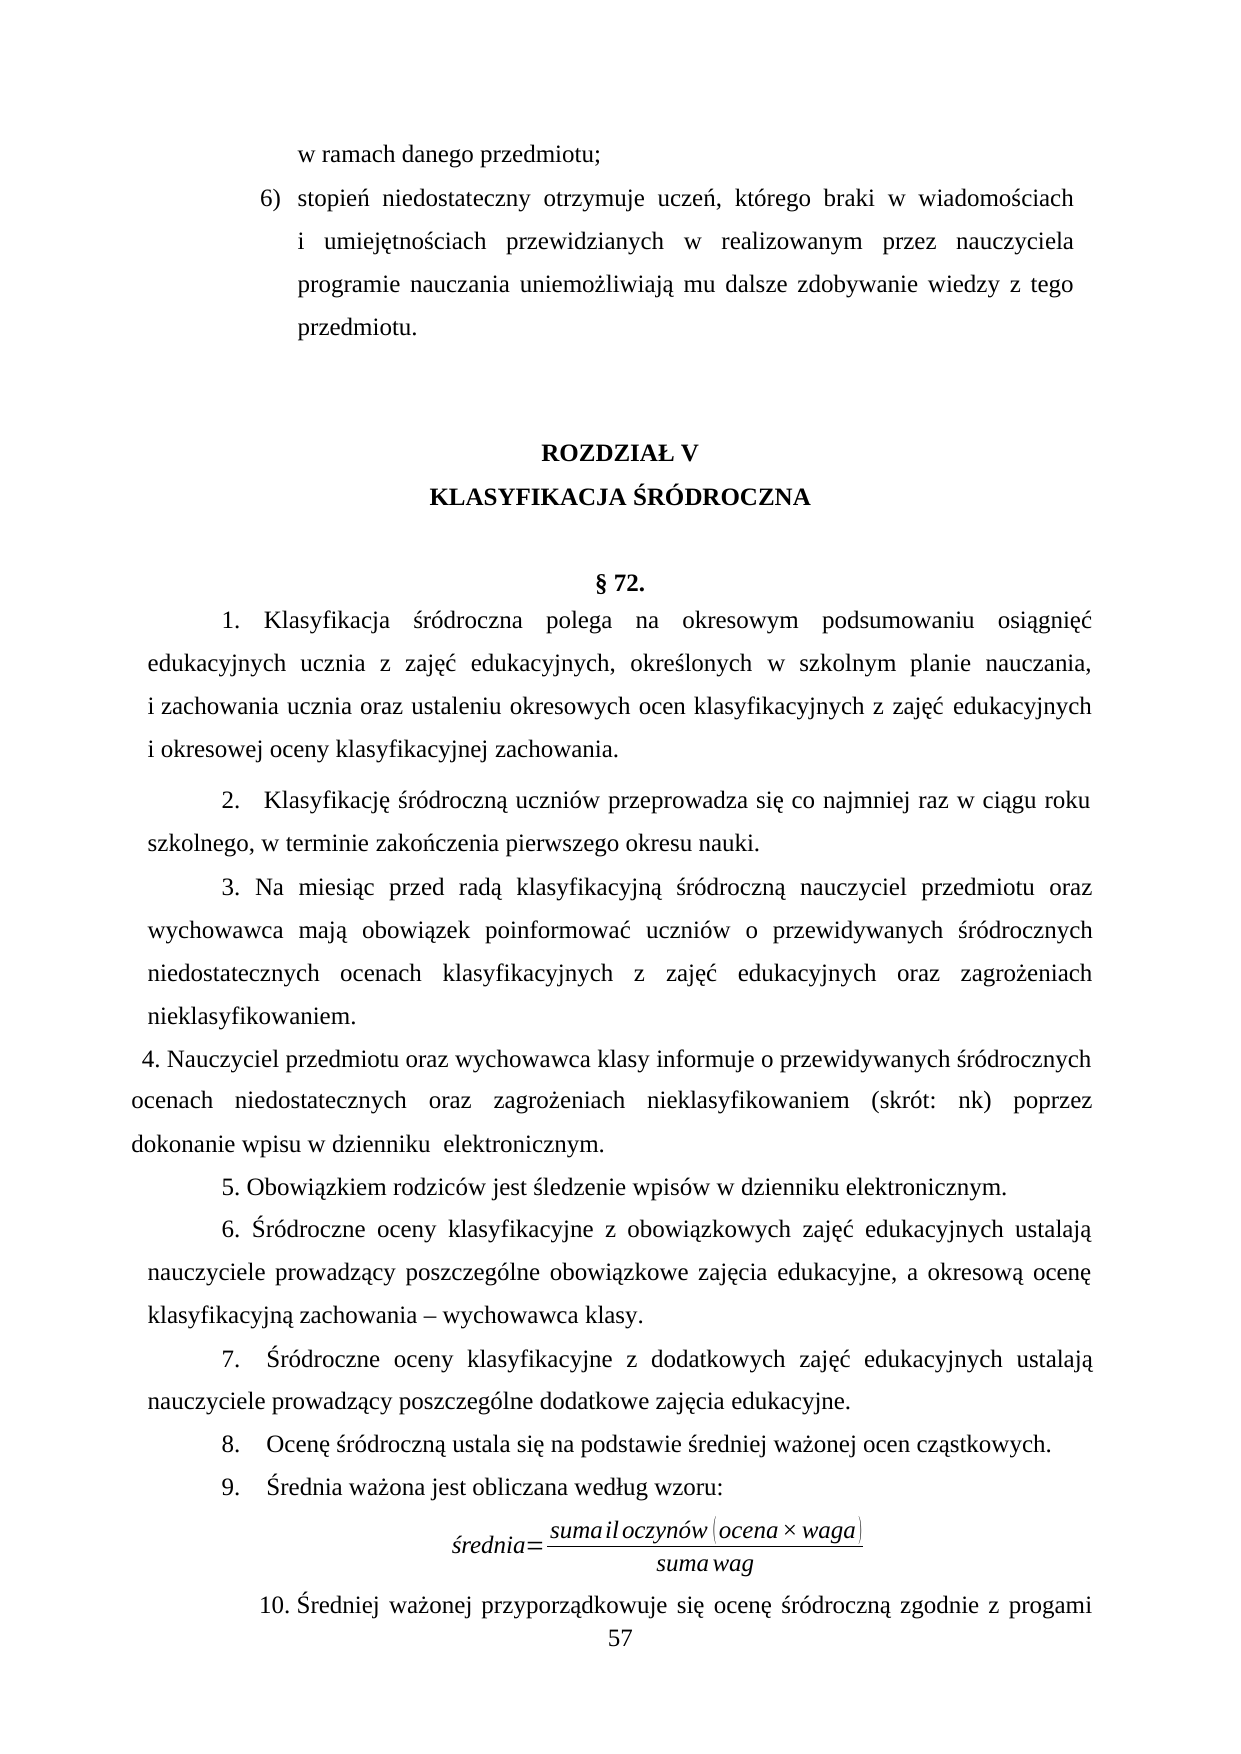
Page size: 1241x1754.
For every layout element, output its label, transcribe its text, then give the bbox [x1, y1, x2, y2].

list Klasyfikacja śródroczna polega na okresowym podsumowaniu osiągnięć edukacyjnych ucznia z zajęć edukacyjnych, określonych w szkolnym planie nauczania, i zachowania ucznia oraz ustaleniu okresowych ocen klasyfikacyjnych z zajęć edukacyjnych i okresowej oceny klasyfikacyjnej zachowania. [147, 605, 1092, 763]
list Klasyfikację śródroczną uczniów przeprowadza się co najmniej raz w ciągu roku szkolnego, w terminie zakończenia pierwszego okresu nauki. [147, 785, 1092, 857]
list Obowiązkiem rodziców jest śledzenie wpisów w dzienniku elektronicznym. [221, 1172, 1105, 1201]
list Średnia ważona jest obliczana według wzoru: [147, 1472, 1093, 1501]
subtitle § 72. [595, 568, 1105, 597]
list Śródroczne oceny klasyfikacyjne z dodatkowych zajęć edukacyjnych ustalają nauczyciele prowadzący poszczególne dodatkowe zajęcia edukacyjne. [147, 1344, 1093, 1415]
subtitle ROZDZIAŁ V [184, 438, 1056, 467]
list Ocenę śródroczną ustala się na podstawie średniej ważonej ocen cząstkowych. [147, 1429, 1093, 1458]
list Śródroczne oceny klasyfikacyjne z obowiązkowych zajęć edukacyjnych ustalają nauczyciele prowadzący poszczególne obowiązkowe zajęcia edukacyjne, a okresową ocenę klasyfikacyjną zachowania – wychowawca klasy. [147, 1214, 1092, 1329]
text ocenach niedostatecznych oraz zagrożeniach nieklasyfikowaniem (skrót: nk) poprzez dokonanie wpisu w dzienniku elektronicznym. [131, 1086, 1093, 1158]
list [259, 1590, 1093, 1618]
text KLASYFIKACJA ŚRÓDROCZNA [184, 482, 1056, 510]
list Na miesiąc przed radą klasyfikacyjną śródroczną nauczyciel przedmiotu oraz wychowawca mają obowiązek poinformować uczniów o przewidywanych śródrocznych niedostatecznych ocenach klasyfikacyjnych z zajęć edukacyjnych oraz zagrożeniach nieklasyfikowaniem. [147, 872, 1093, 1030]
list stopień niedostateczny otrzymuje uczeń, którego braki w wiadomościach i umiejętnościach przewidzianych w realizowanym przez nauczyciela programie nauczania uniemożliwiają mu dalsze zdobywanie wiedzy z tego przedmiotu. [260, 183, 1074, 341]
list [260, 139, 1074, 168]
list Nauczyciel przedmiotu oraz wychowawca klasy informuje o przewidywanych śródrocznych [142, 1044, 1093, 1073]
